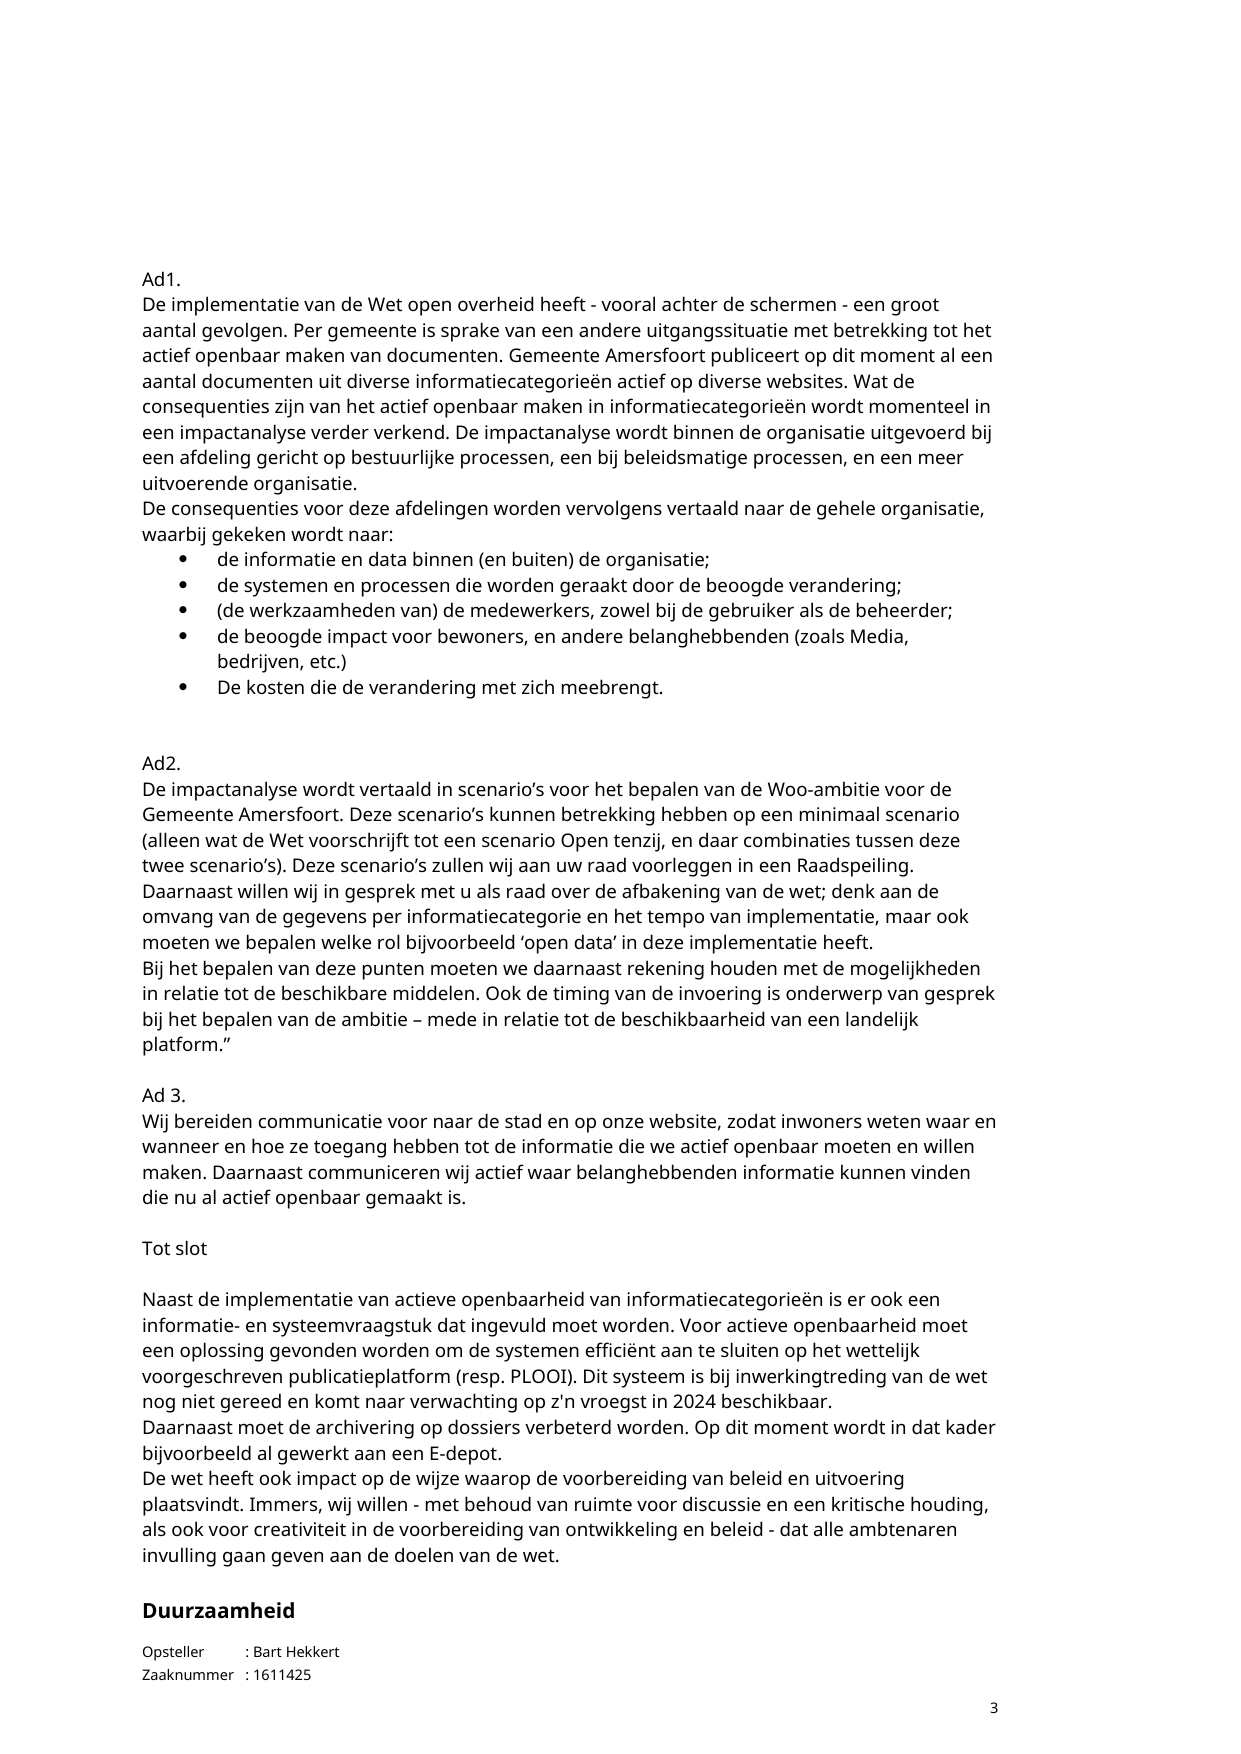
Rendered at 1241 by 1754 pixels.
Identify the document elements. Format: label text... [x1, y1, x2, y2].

list De kosten die de verandering met zich meebrengt. [179, 674, 998, 700]
text De impactanalyse wordt vertaald in scenario’s voor het bepalen van de Woo-ambitie voor de Gemeente Amersfoort. Deze scenario’s kunnen betrekking hebben op een minimaal scenario (alleen wat de Wet voorschrijft tot een scenario Open tenzij, en daar combinaties tussen deze twee scenario’s). Deze scenario’s zullen wij aan uw raad voorleggen in een Raadspeiling. [142, 776, 998, 878]
list de beoogde impact voor bewoners, en andere belanghebbenden (zoals Media, bedrijven, etc.) [179, 623, 998, 674]
text De implementatie van de Wet open overheid heeft - vooral achter de schermen - een groot aantal gevolgen. Per gemeente is sprake van een andere uitgangssituatie met betrekking tot het actief openbaar maken van documenten. Gemeente Amersfoort publiceert op dit moment al een aantal documenten uit diverse informatiecategorieën actief op diverse websites. Wat de consequenties zijn van het actief openbaar maken in informatiecategorieën wordt momenteel in een impactanalyse verder verkend. De impactanalyse wordt binnen de organisatie uitgevoerd bij een afdeling gericht op bestuurlijke processen, een bij beleidsmatige processen, en een meer uitvoerende organisatie. [142, 291, 998, 496]
text Ad1. [142, 266, 998, 291]
text Bij het bepalen van deze punten moeten we daarnaast rekening houden met de mogelijkheden in relatie tot de beschikbare middelen. Ook de timing van de invoering is onderwerp van gesprek bij het bepalen van de ambitie – mede in relatie tot de beschikbaarheid van een landelijk platform.” [142, 955, 998, 1057]
text Wij bereiden communicatie voor naar de stad en op onze website, zodat inwoners weten waar en wanneer en hoe ze toegang hebben tot de informatie die we actief openbaar moeten en willen maken. Daarnaast communiceren wij actief waar belanghebbenden informatie kunnen vinden die nu al actief openbaar gemaakt is. [142, 1108, 998, 1210]
text Tot slot [142, 1236, 998, 1261]
text Daarnaast willen wij in gesprek met u als raad over de afbakening van de wet; denk aan de omvang van de gegevens per informatiecategorie en het tempo van implementatie, maar ook moeten we bepalen welke rol bijvoorbeeld ‘open data’ in deze implementatie heeft. [142, 878, 998, 955]
list de informatie en data binnen (en buiten) de organisatie; [179, 547, 998, 572]
list (de werkzaamheden van) de medewerkers, zowel bij de gebruiker als de beheerder; [179, 598, 998, 623]
text De consequenties voor deze afdelingen worden vervolgens vertaald naar de gehele organisatie, waarbij gekeken wordt naar: [142, 496, 998, 547]
text Naast de implementatie van actieve openbaarheid van informatiecategorieën is er ook een informatie- en systeemvraagstuk dat ingevuld moet worden. Voor actieve openbaarheid moet een oplossing gevonden worden om de systemen efficiënt aan te sluiten op het wettelijk voorgeschreven publicatieplatform (resp. PLOOI). Dit systeem is bij inwerkingtreding van de wet nog niet gereed en komt naar verwachting op z'n vroegst in 2024 beschikbaar. [142, 1287, 998, 1414]
text De wet heeft ook impact op de wijze waarop de voorbereiding van beleid en uitvoering plaatsvindt. Immers, wij willen - met behoud van ruimte voor discussie en een kritische houding, als ook voor creativiteit in de voorbereiding van ontwikkeling en beleid - dat alle ambtenaren invulling gaan geven aan de doelen van de wet. [142, 1465, 998, 1567]
text Daarnaast moet de archivering op dossiers verbeterd worden. Op dit moment wordt in dat kader bijvoorbeeld al gewerkt aan een E-depot. [142, 1414, 998, 1465]
list de systemen en processen die worden geraakt door de beoogde verandering; [179, 572, 998, 598]
text Ad2. [142, 751, 998, 776]
text Duurzaamheid [142, 1596, 998, 1624]
text Ad 3. [142, 1082, 998, 1108]
